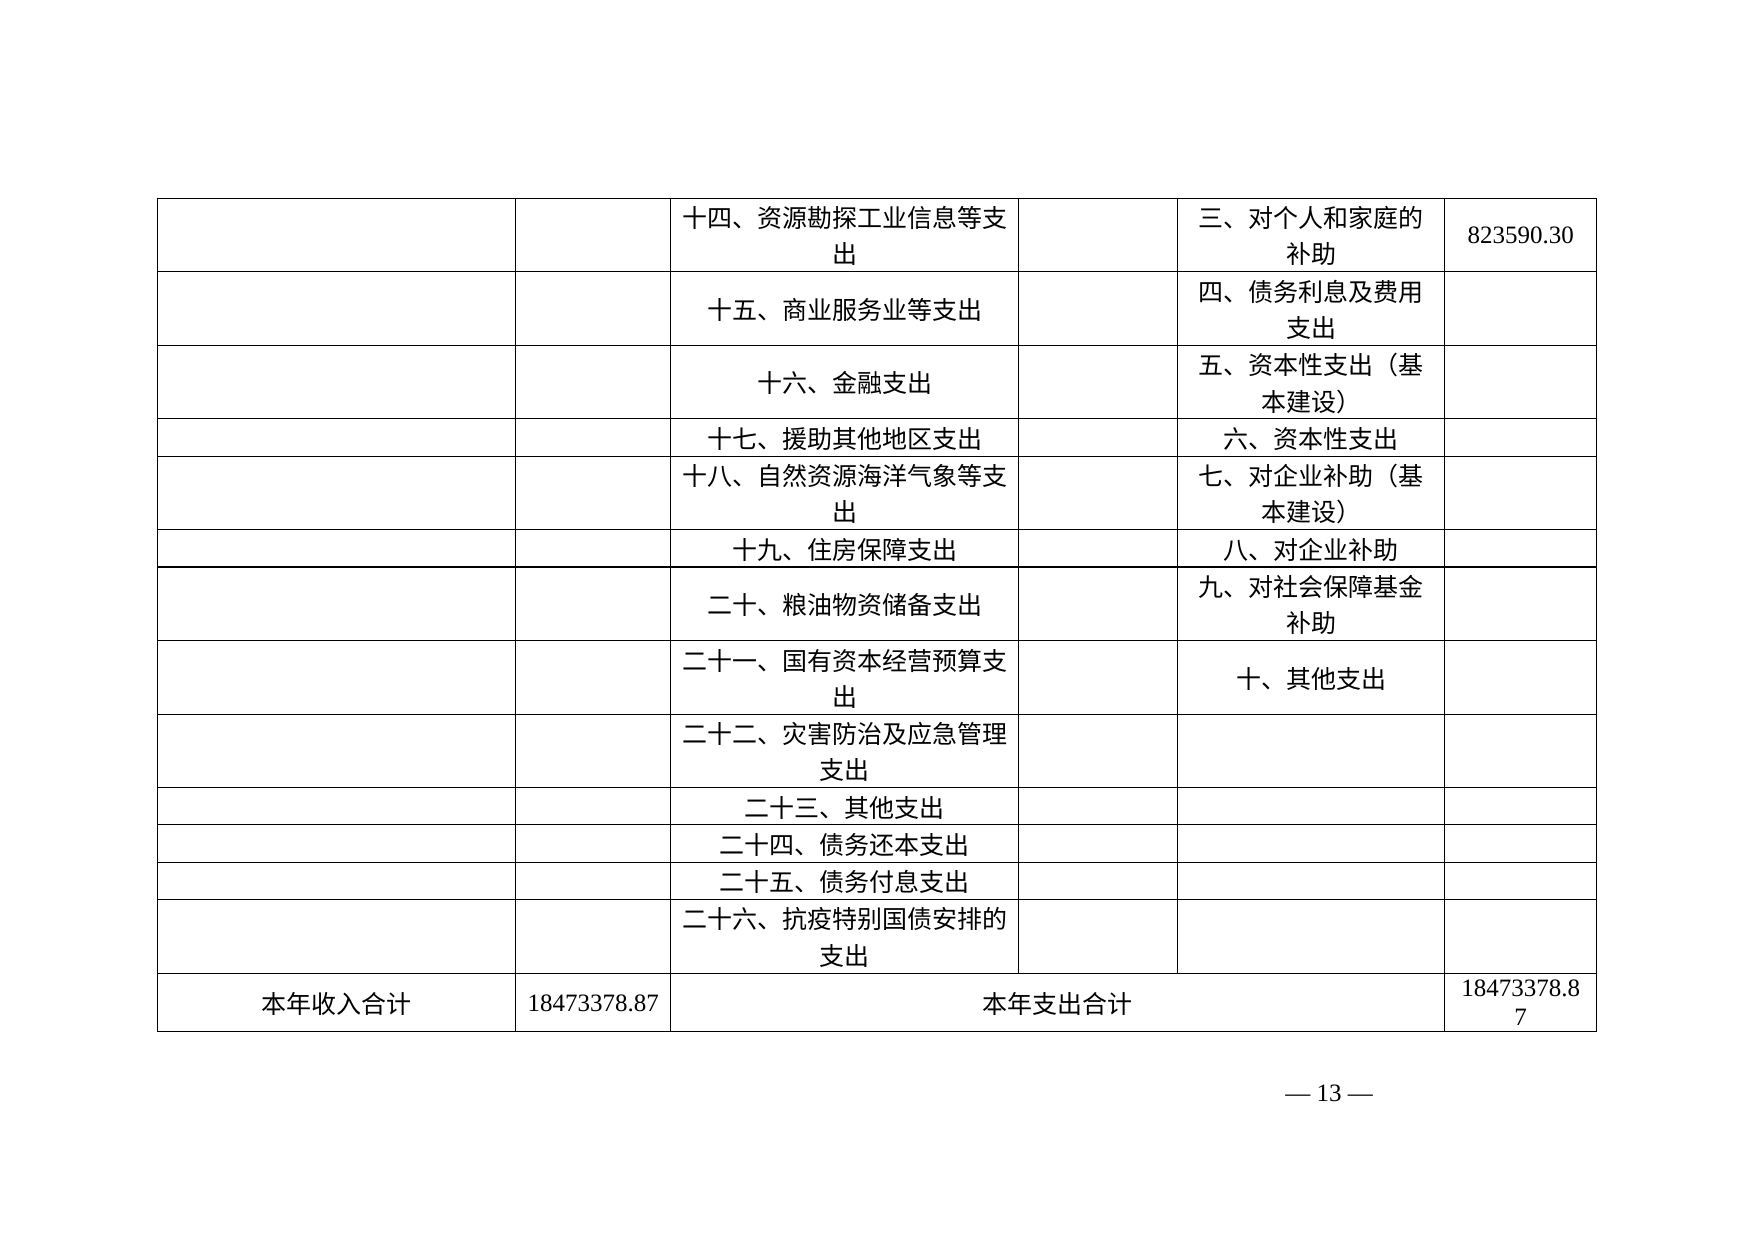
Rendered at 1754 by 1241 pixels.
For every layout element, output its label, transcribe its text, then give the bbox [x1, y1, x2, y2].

table_cell 十、其他支出 [1178, 641, 1444, 713]
table_cell [516, 863, 670, 899]
table_cell [516, 346, 670, 418]
table_cell [158, 199, 515, 271]
table_cell [516, 825, 670, 862]
table_cell 本年收入合计 [158, 974, 515, 1031]
table_cell [1019, 863, 1177, 899]
table_cell 十四、资源勘探工业信息等支出 [671, 199, 1018, 271]
table_cell [158, 419, 515, 456]
table_cell [516, 641, 670, 713]
table_cell 十七、援助其他地区支出 [671, 419, 1018, 456]
table_cell [516, 568, 670, 640]
table_cell 十六、金融支出 [671, 346, 1018, 418]
table_cell [158, 568, 515, 640]
table_cell 十八、自然资源海洋气象等支出 [671, 457, 1018, 529]
table_cell 五、资本性支出（基本建设） [1178, 346, 1444, 418]
table_cell [1445, 825, 1596, 862]
table_cell [1445, 272, 1596, 345]
table_cell [516, 788, 670, 824]
table_cell 二十一、国有资本经营预算支出 [671, 641, 1018, 713]
table_cell 六、资本性支出 [1178, 419, 1444, 456]
table_cell 二十、粮油物资储备支出 [671, 568, 1018, 640]
table_cell [516, 419, 670, 456]
table_cell 三、对个人和家庭的补助 [1178, 199, 1444, 271]
table_cell [158, 863, 515, 899]
table_cell [516, 457, 670, 529]
table_cell [1019, 457, 1177, 529]
table_cell [1019, 788, 1177, 824]
table_cell 四、债务利息及费用支出 [1178, 272, 1444, 345]
table_cell [1019, 419, 1177, 456]
table_cell [1019, 641, 1177, 713]
table_cell [158, 825, 515, 862]
table_cell [1445, 568, 1596, 640]
table_cell [1445, 788, 1596, 824]
table_cell [1019, 530, 1177, 566]
table_cell [1445, 346, 1596, 418]
table_cell 二十五、债务付息支出 [671, 863, 1018, 899]
table_cell [1019, 568, 1177, 640]
table_cell [158, 715, 515, 787]
table_cell [158, 346, 515, 418]
table_cell [1178, 863, 1444, 899]
table_cell [1019, 900, 1177, 972]
table_cell [1178, 900, 1444, 972]
table_cell [1445, 900, 1596, 972]
table_cell [1178, 825, 1444, 862]
table_cell 二十六、抗疫特别国债安排的支出 [671, 900, 1018, 972]
table_cell [1019, 825, 1177, 862]
table_cell [1178, 788, 1444, 824]
table_cell [1445, 419, 1596, 456]
table_cell [1019, 199, 1177, 271]
table_cell 十五、商业服务业等支出 [671, 272, 1018, 345]
table_cell [1445, 457, 1596, 529]
table_cell 本年支出合计 [671, 974, 1444, 1031]
table_cell [516, 900, 670, 972]
table_cell [516, 715, 670, 787]
table_cell [1178, 715, 1444, 787]
table_cell [1445, 715, 1596, 787]
table_cell 二十二、灾害防治及应急管理支出 [671, 715, 1018, 787]
table_cell 八、对企业补助 [1178, 530, 1444, 566]
table_cell [158, 272, 515, 345]
table_cell 十九、住房保障支出 [671, 530, 1018, 566]
table_cell [516, 199, 670, 271]
table_cell [1019, 715, 1177, 787]
table_cell 七、对企业补助（基本建设） [1178, 457, 1444, 529]
table_cell [516, 272, 670, 345]
table_cell 823590.30 [1445, 199, 1596, 271]
table_cell 18473378.87 [1445, 974, 1596, 1031]
table_cell [158, 900, 515, 972]
table_cell [1445, 530, 1596, 566]
table_cell [1445, 641, 1596, 713]
table_cell 二十四、债务还本支出 [671, 825, 1018, 862]
table_cell 18473378.87 [516, 974, 670, 1031]
table_cell [158, 788, 515, 824]
table_cell [1445, 863, 1596, 899]
table_cell [158, 457, 515, 529]
table_cell [158, 641, 515, 713]
table_cell [516, 530, 670, 566]
table_cell [1019, 346, 1177, 418]
table_cell 九、对社会保障基金补助 [1178, 568, 1444, 640]
table_cell [1019, 272, 1177, 345]
table_cell 二十三、其他支出 [671, 788, 1018, 824]
table_cell [158, 530, 515, 566]
